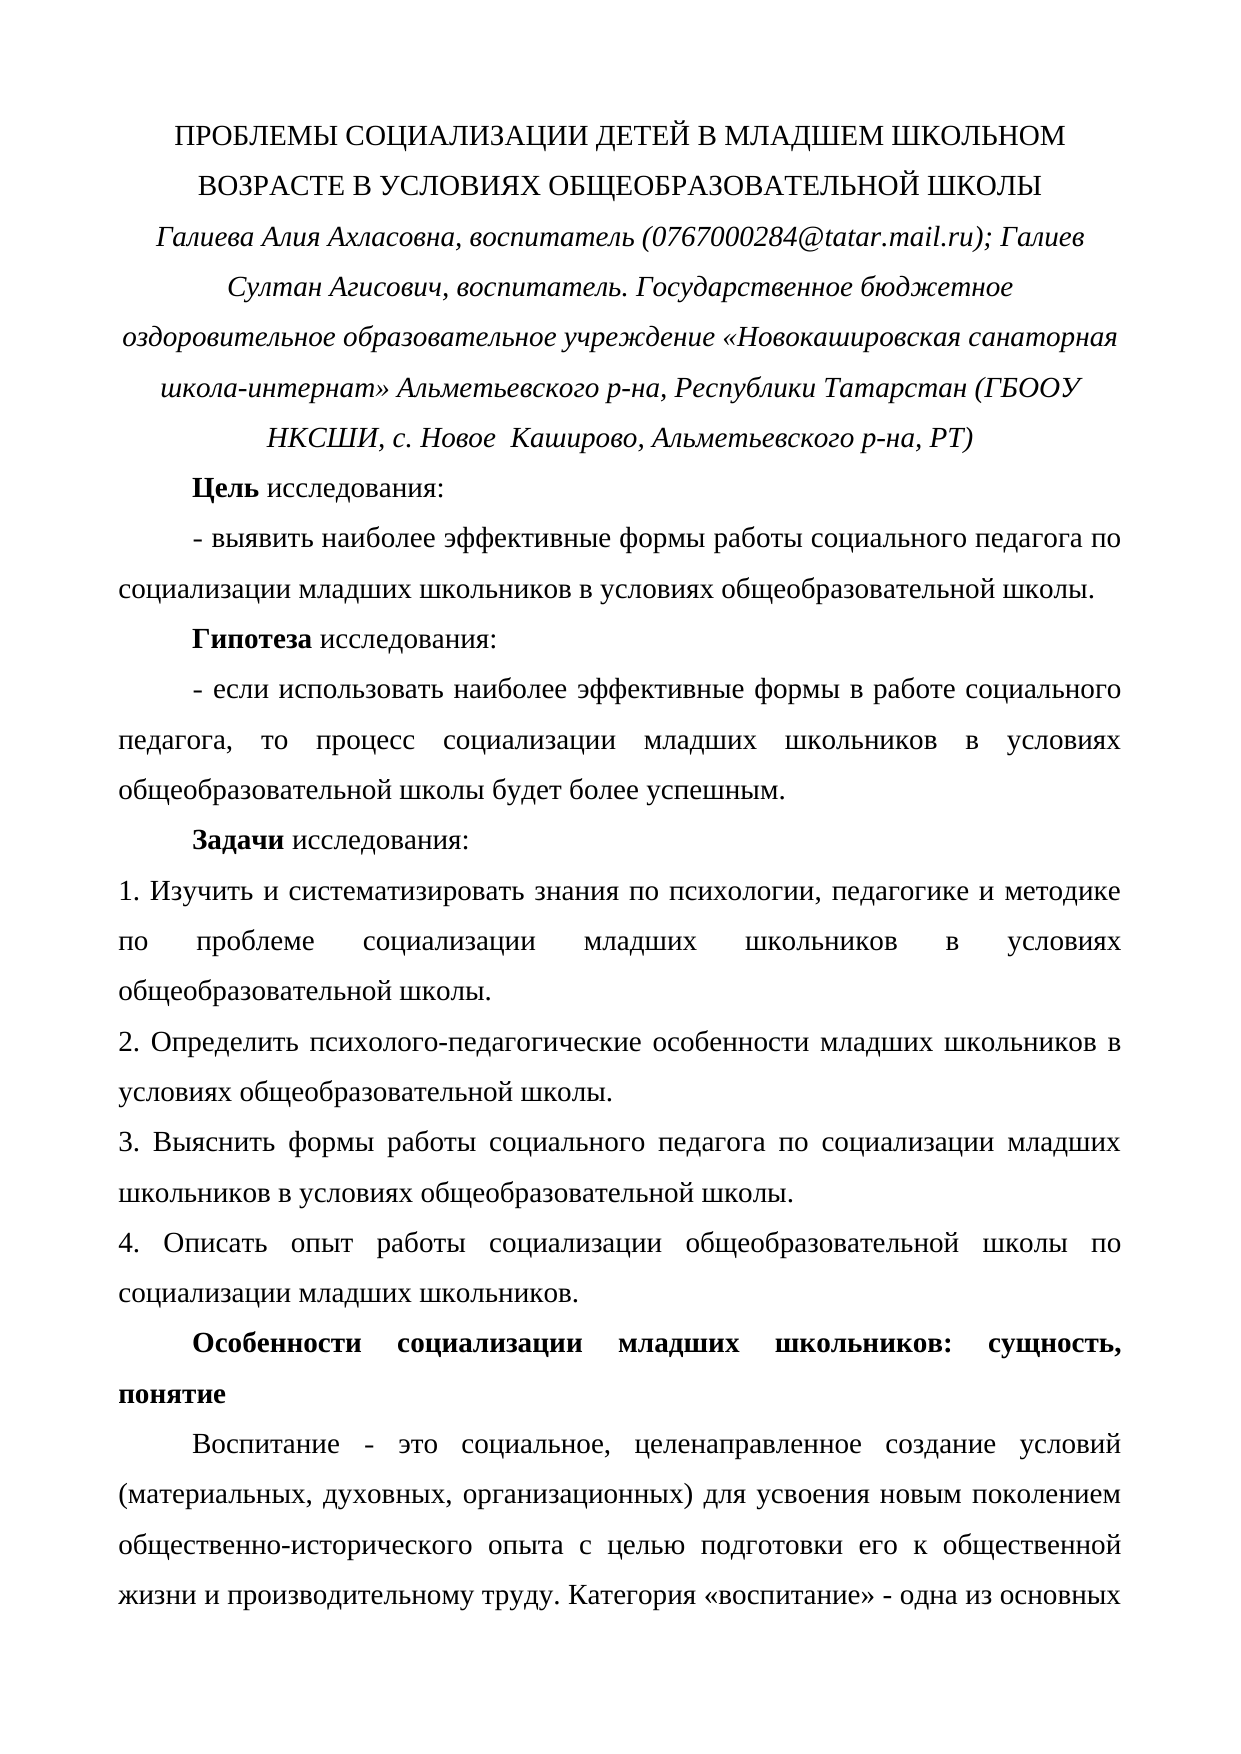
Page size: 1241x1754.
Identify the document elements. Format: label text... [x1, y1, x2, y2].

text Особенности социализации младших школьников: сущность, понятие [118, 1326, 1122, 1409]
text Задачи исследования: [118, 822, 1122, 856]
text 4. Описать опыт работы социализации общеобразовательной школы по социализации младших школьников. [118, 1225, 1122, 1309]
text – если использовать наиболее эффективные формы в работе социального педагога, то процесс социализации младших школьников в условиях общеобразовательной школы будет более успешным. [118, 672, 1122, 806]
text Гипотеза исследования: [118, 621, 1122, 655]
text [118, 1426, 1122, 1611]
text Цель исследования: [118, 470, 1122, 504]
text 2. Определить психолого-педагогические особенности младших школьников в условиях общеобразовательной школы. [118, 1024, 1122, 1108]
text 1. Изучить и систематизировать знания по психологии, педагогике и методике по проблеме социализации младших школьников в условиях общеобразовательной школы. [118, 873, 1122, 1007]
text 3. Выяснить формы работы социального педагога по социализации младших школьников в условиях общеобразовательной школы. [118, 1124, 1122, 1208]
text – выявить наиболее эффективные формы работы социального педагога по социализации младших школьников в условиях общеобразовательной школы. [118, 521, 1122, 604]
subtitle ПРОБЛЕМЫ СОЦИАЛИЗАЦИИ ДЕТЕЙ В МЛАДШЕМ ШКОЛЬНОМ ВОЗРАСТЕ В УСЛОВИЯХ ОБЩЕОБРАЗОВАТЕЛЬНОЙ ШКОЛЫ Галиева Алия Ахласовна, воспитатель (0767000284@tatar.mail.ru); Галиев Султан Агисович, воспитатель. Государственное бюджетное оздоровительное образовательное учреждение «Новокашировская санаторная школа-интернат» Альметьевского р-на, Республики Татарстан (ГБООУ НКСШИ, с. Новое Каширово, Альметьевского р-на, РТ) [118, 118, 1122, 453]
